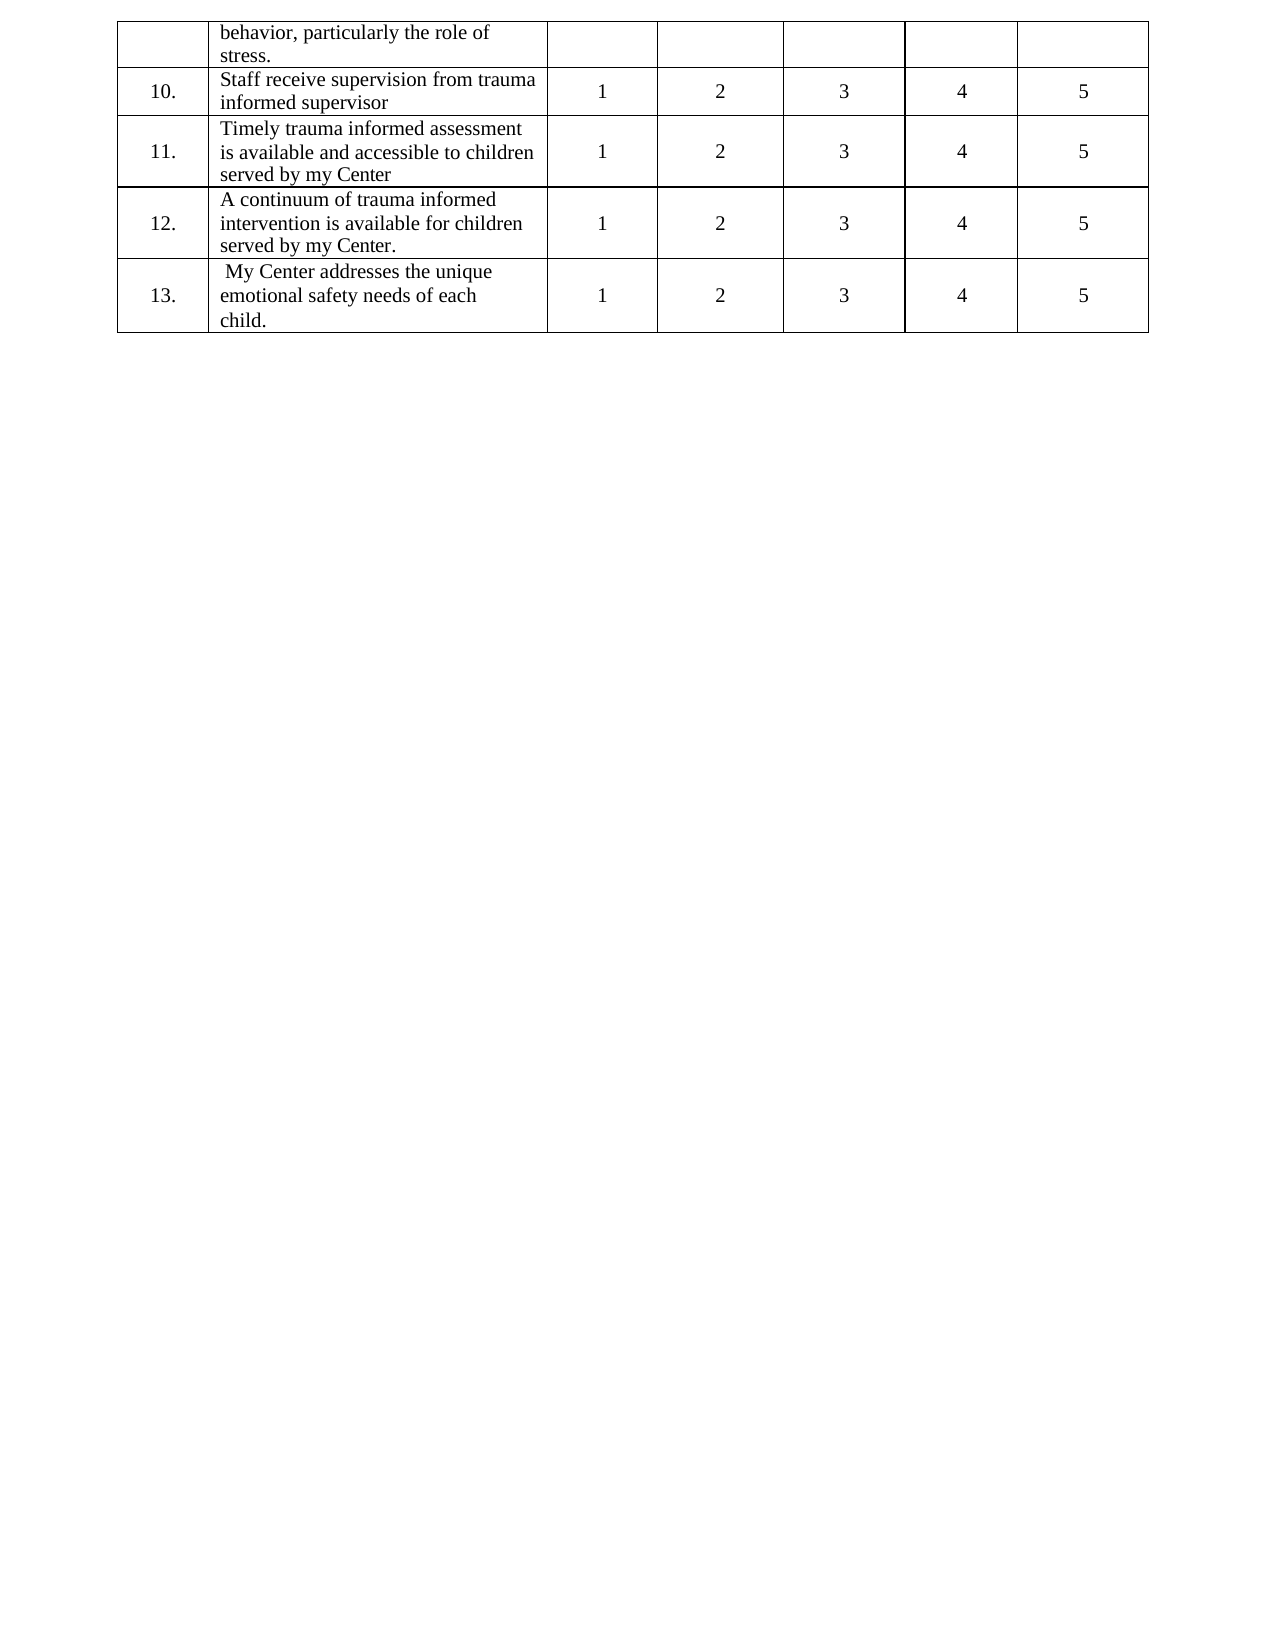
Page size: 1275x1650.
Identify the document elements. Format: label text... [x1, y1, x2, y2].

table_cell 1 [548, 22, 657, 67]
table_cell 2 [658, 188, 783, 258]
table_cell 1 [548, 116, 657, 186]
table_cell My Center addresses the unique emotional safety needs of each child. [209, 259, 547, 332]
table_cell 2 [658, 116, 783, 186]
table_cell 4 [906, 188, 1017, 258]
table_cell A continuum of trauma informed intervention is available for children served by my Center. [209, 188, 547, 258]
table_cell 1 [548, 68, 657, 115]
table_cell 5 [1018, 22, 1148, 67]
table_cell 4 [906, 22, 1017, 67]
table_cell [209, 22, 547, 67]
table_cell 2 [658, 68, 783, 115]
table_cell Staff receive supervision from trauma informed supervisor [209, 68, 547, 115]
table_cell 4 [906, 68, 1017, 115]
table_cell 11. [118, 116, 208, 186]
table_cell 12. [118, 188, 208, 258]
table_cell 1 [548, 259, 657, 332]
table_cell 3 [784, 188, 904, 258]
table_cell 3 [784, 116, 904, 186]
table_cell 5 [1018, 259, 1148, 332]
table_cell 10. [118, 68, 208, 115]
table_cell 3 [784, 22, 904, 67]
table_cell 2 [658, 22, 783, 67]
table_cell 9. [118, 22, 208, 67]
table_cell 13. [118, 259, 208, 332]
table_cell 2 [658, 259, 783, 332]
table_cell 5 [1018, 188, 1148, 258]
table_cell 5 [1018, 116, 1148, 186]
table_cell 4 [906, 259, 1017, 332]
table_cell 3 [784, 259, 904, 332]
table_cell 4 [906, 116, 1017, 186]
table_cell Timely trauma informed assessment is available and accessible to children served by my Center [209, 116, 547, 186]
table_cell 1 [548, 188, 657, 258]
table_cell 5 [1018, 68, 1148, 115]
table_cell 3 [784, 68, 904, 115]
